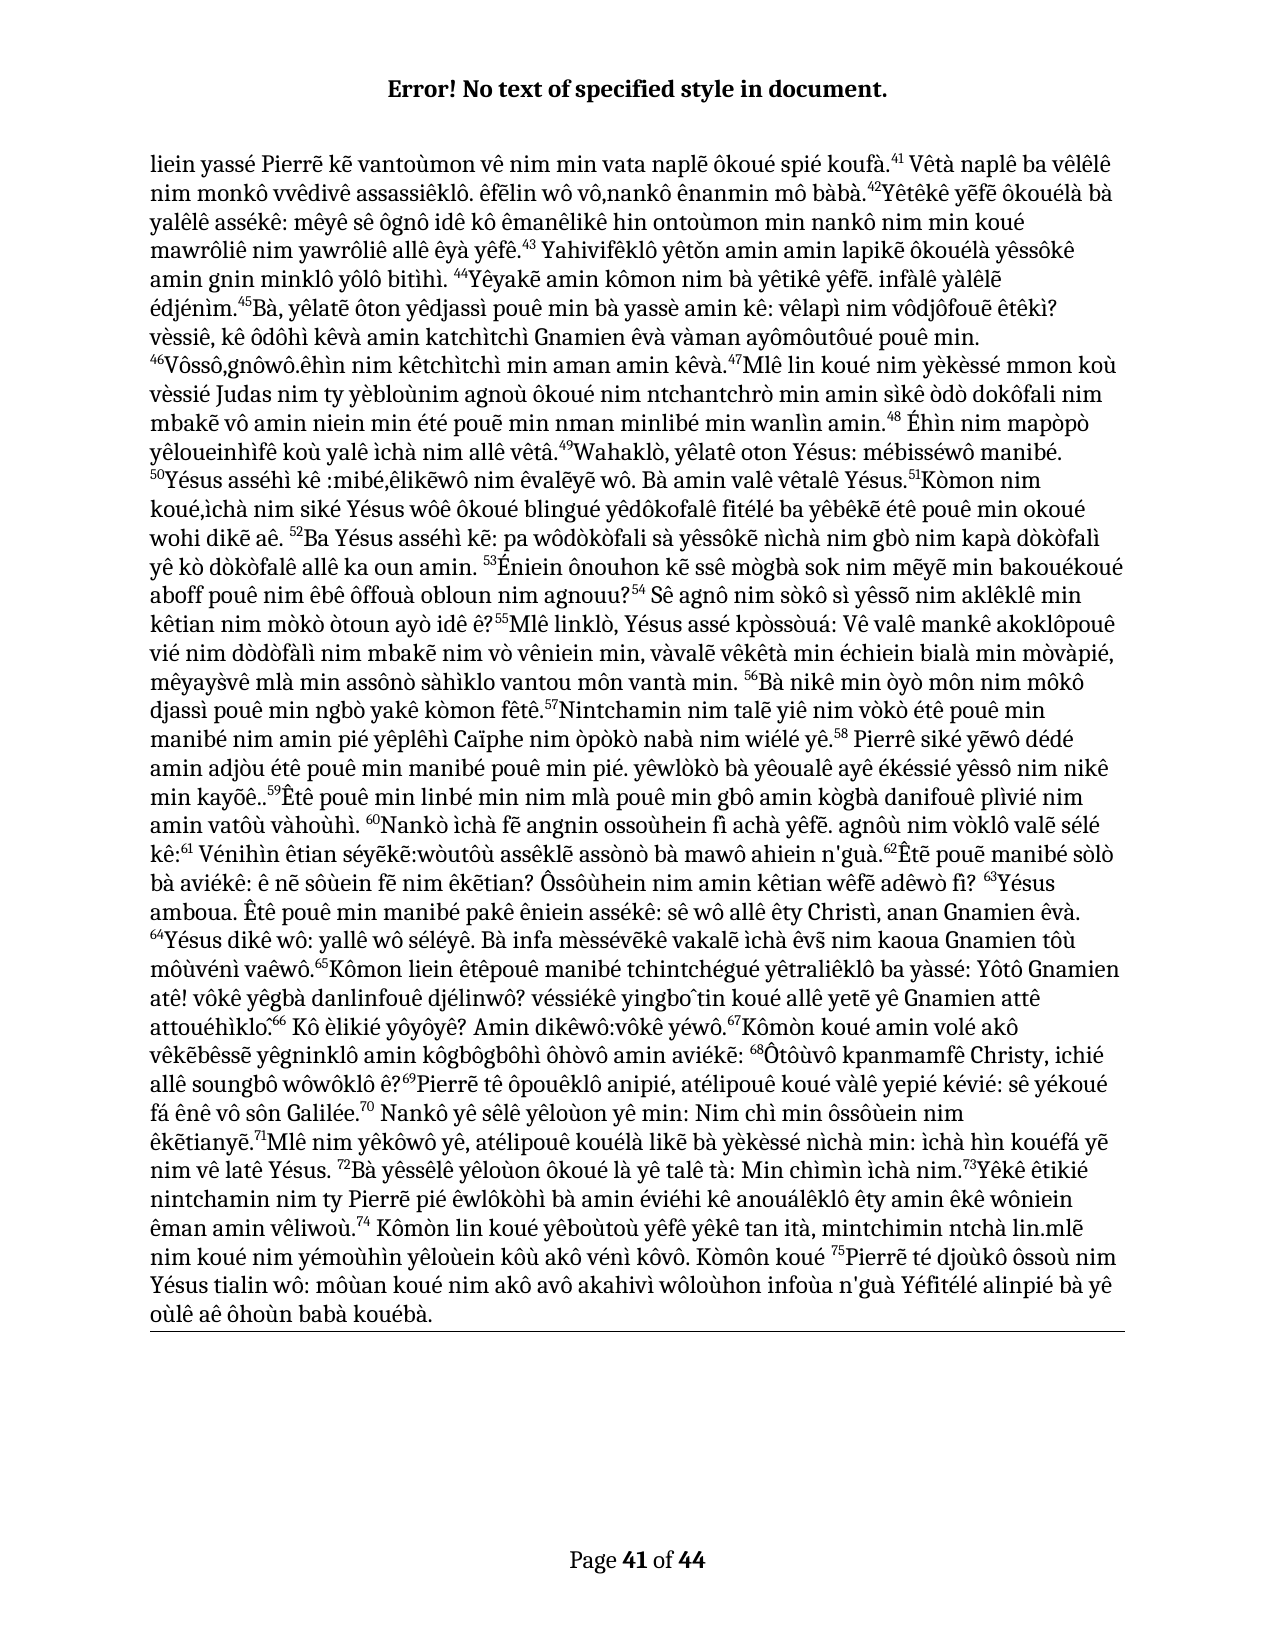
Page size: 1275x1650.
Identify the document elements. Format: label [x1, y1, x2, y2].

text [150, 150, 1125, 1331]
